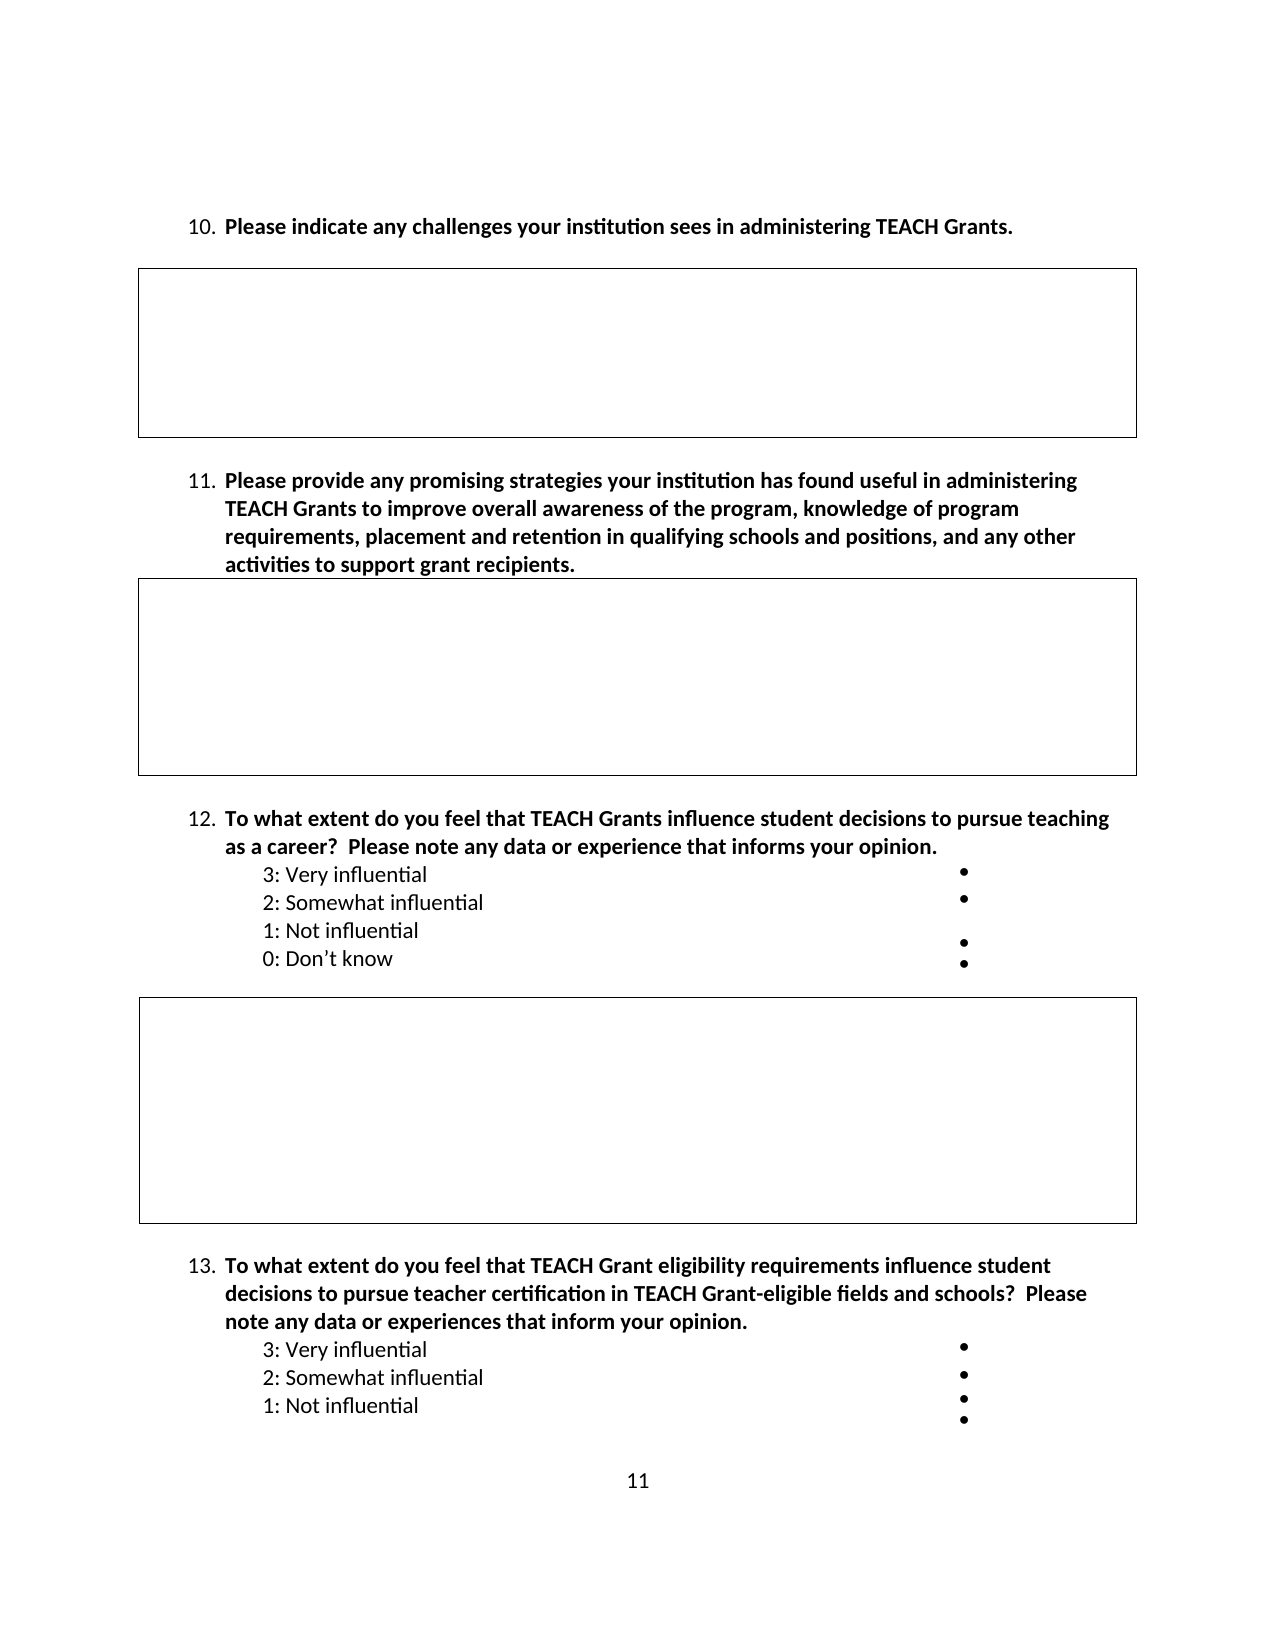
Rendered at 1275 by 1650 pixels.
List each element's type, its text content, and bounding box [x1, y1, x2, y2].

table_cell 1: Not influential 0: Don’t know [176, 916, 871, 997]
list To what extent do you feel that TEACH Grants influence student decisions to pursue teaching as a career? Please note any data or experience that informs your opinion. [187, 804, 1125, 860]
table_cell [176, 1392, 871, 1433]
list Please indicate any challenges your institution sees in administering TEACH Grants. [187, 212, 1125, 240]
table_header [871, 860, 1058, 888]
table_cell [871, 1364, 1058, 1392]
table_cell 2: Somewhat influential [176, 1364, 871, 1392]
table_header [871, 1336, 1058, 1363]
table_header [139, 269, 1136, 437]
table_header [139, 579, 1136, 775]
table_cell [871, 889, 1058, 916]
list To what extent do you feel that TEACH Grant eligibility requirements influence student decisions to pursue teacher certification in TEACH Grant-eligible fields and schools? Please note any data or experiences that inform your opinion. [187, 1251, 1125, 1336]
table_cell [871, 1392, 1058, 1433]
table_header 3: Very influential [176, 1336, 871, 1363]
table_cell 2: Somewhat influential [176, 889, 871, 916]
table_header 3: Very influential [176, 860, 871, 888]
list Please provide any promising strategies your institution has found useful in administering TEACH Grants to improve overall awareness of the program, knowledge of program requirements, placement and retention in qualifying schools and positions, and any other activities to support grant recipients. [187, 466, 1125, 578]
table_cell [871, 916, 1058, 997]
table_cell [140, 998, 1136, 1222]
